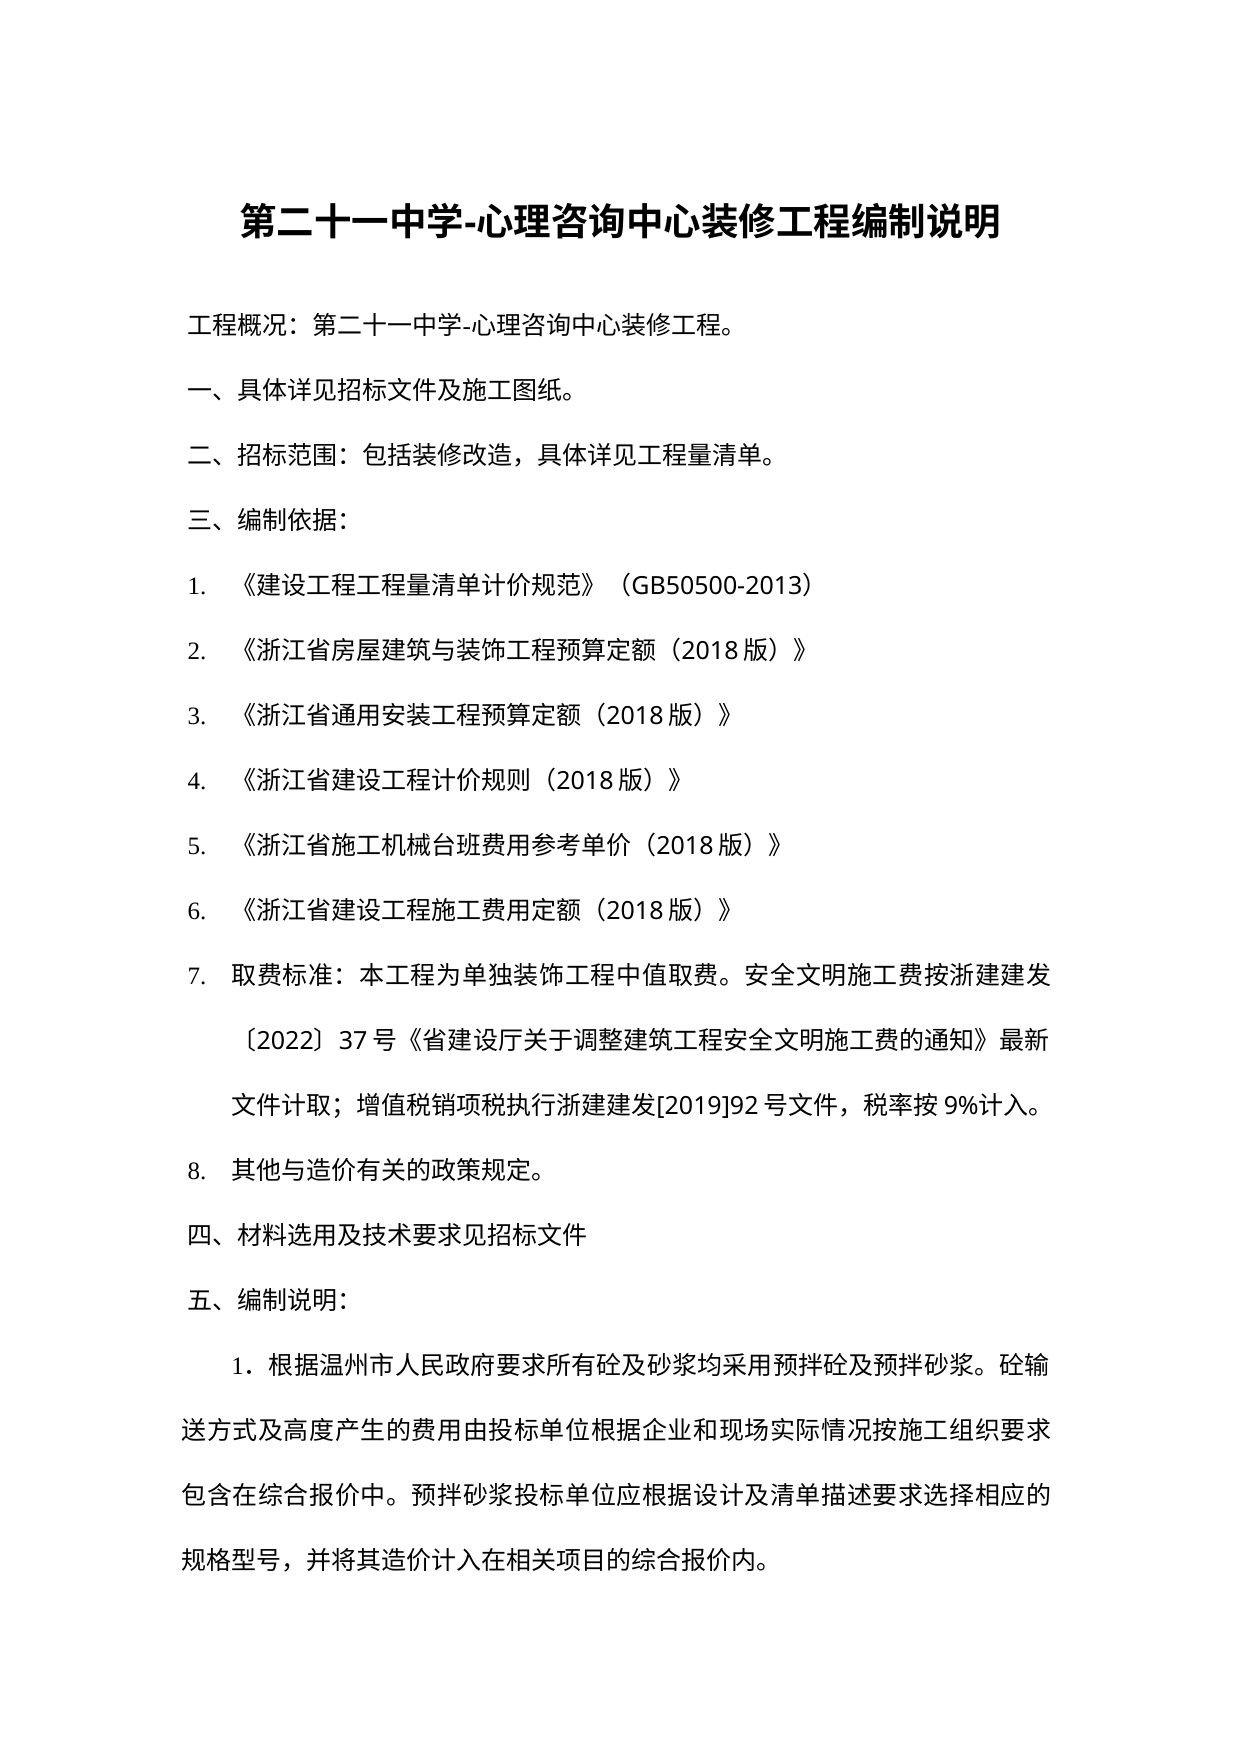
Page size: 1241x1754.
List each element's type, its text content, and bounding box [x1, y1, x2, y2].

list 编制依据： [187, 486, 1053, 551]
list 《浙江省房屋建筑与装饰工程预算定额（2018版）》 [187, 616, 1053, 681]
list 取费标准：本工程为单独装饰工程中值取费。安全文明施工费按浙建建发〔2022〕37号《省建设厅关于调整建筑工程安全文明施工费的通知》最新文件计取；增值税销项税执行浙建建发[2019]92号文件，税率按9%计入。 [187, 941, 1053, 1136]
list 《浙江省施工机械台班费用参考单价（2018版）》 [187, 811, 1053, 876]
list 《建设工程工程量清单计价规范》（GB50500-2013） [187, 551, 1053, 616]
list 根据温州市人民政府要求所有砼及砂浆均采用预拌砼及预拌砂浆。砼输送方式及高度产生的费用由投标单位根据企业和现场实际情况按施工组织要求包含在综合报价中。预拌砂浆投标单位应根据设计及清单描述要求选择相应的规格型号，并将其造价计入在相关项目的综合报价内。 [181, 1331, 1053, 1591]
list 《浙江省建设工程计价规则（2018版）》 [187, 746, 1053, 811]
list 《浙江省建设工程施工费用定额（2018版）》 [187, 876, 1053, 941]
list 招标范围：包括装修改造，具体详见工程量清单。 [187, 421, 1053, 486]
list 编制说明： [187, 1266, 1053, 1331]
text 工程概况：第二十一中学-心理咨询中心装修工程。 [187, 291, 1053, 356]
list 材料选用及技术要求见招标文件 [187, 1201, 1053, 1266]
title 第二十一中学-心理咨询中心装修工程编制说明 [187, 187, 1053, 252]
list 其他与造价有关的政策规定。 [187, 1136, 1053, 1201]
list 《浙江省通用安装工程预算定额（2018版）》 [187, 681, 1053, 746]
list 具体详见招标文件及施工图纸。 [187, 356, 1053, 421]
